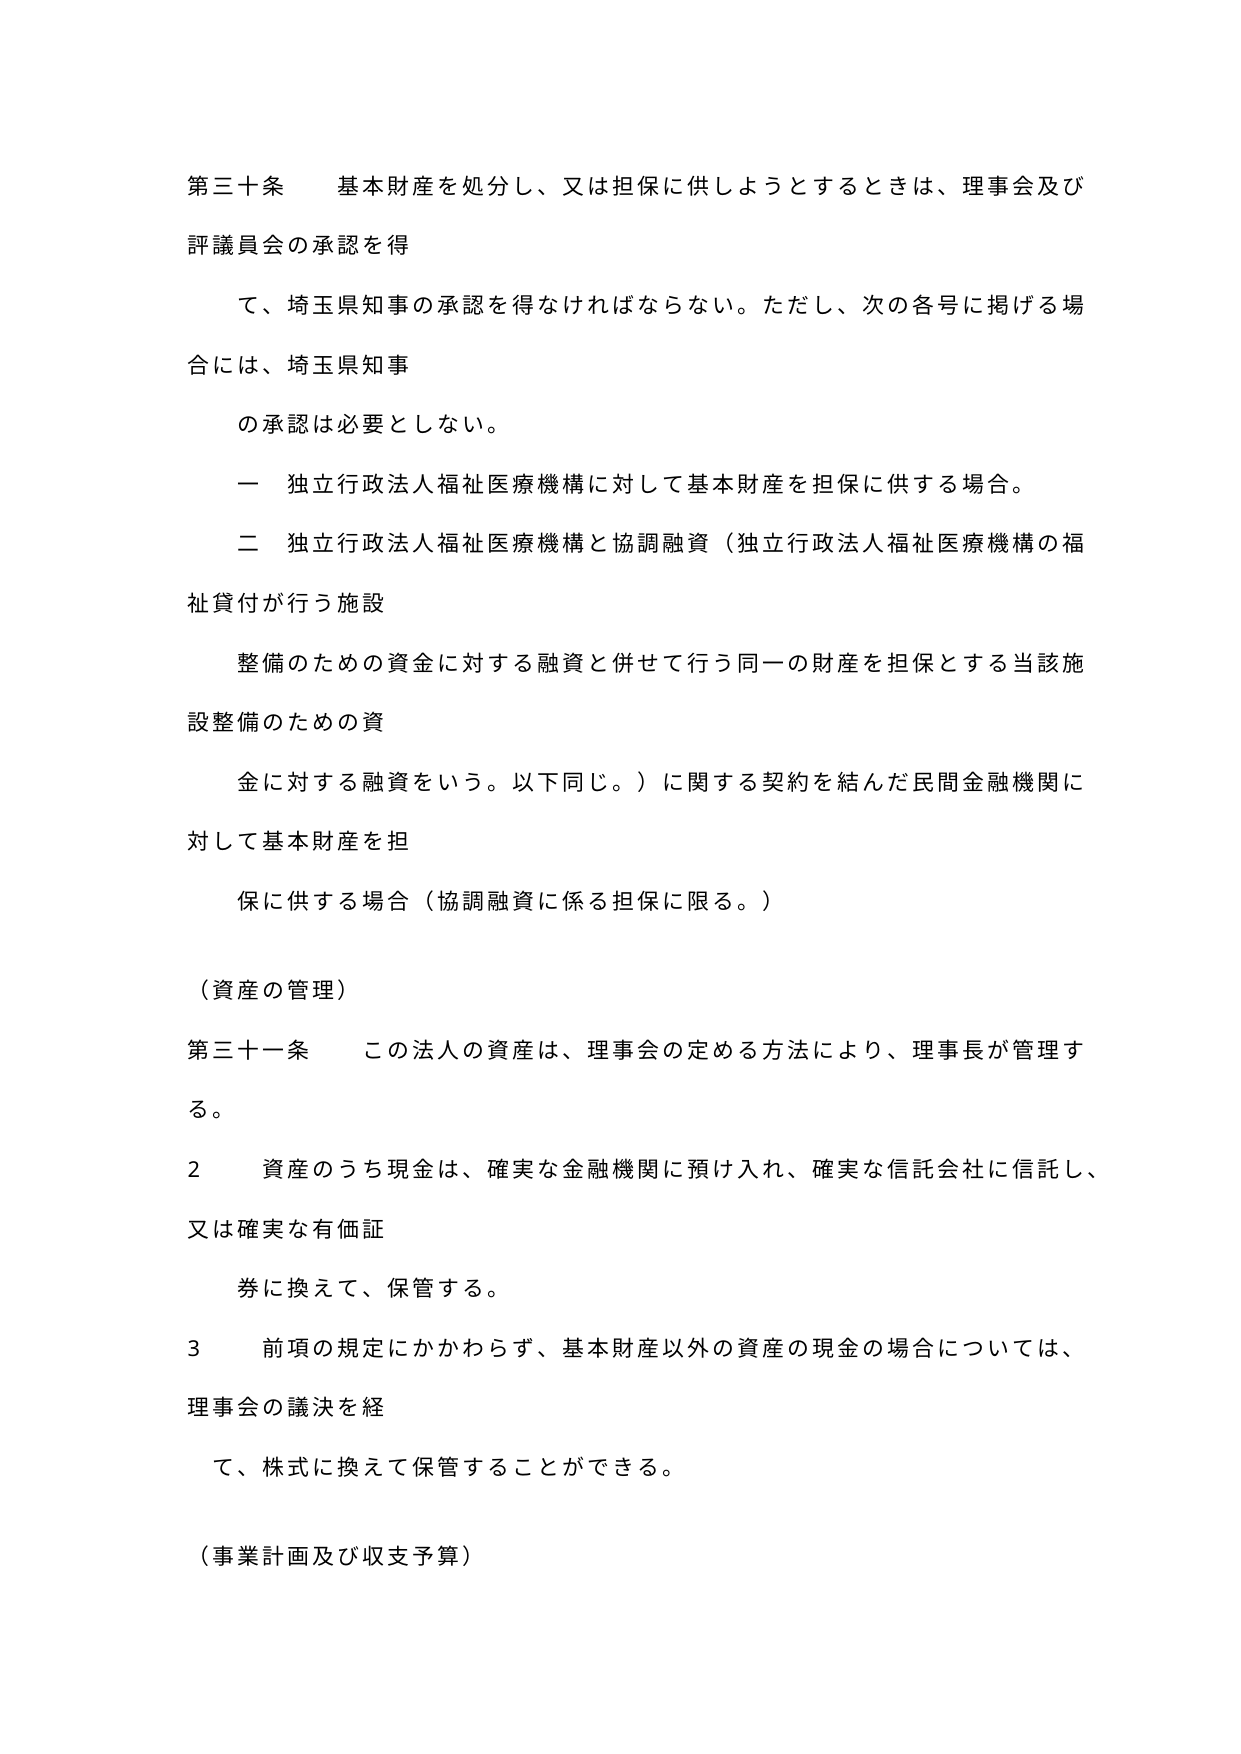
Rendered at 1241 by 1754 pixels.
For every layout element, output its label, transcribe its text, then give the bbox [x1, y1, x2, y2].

text 2 資産のうち現金は、確実な金融機関に預け入れ、確実な信託会社に信託し、又は確実な有価証 [187, 1138, 1087, 1257]
text 一 独立行政法人福祉医療機構に対して基本財産を担保に供する場合。 [187, 453, 1087, 512]
text 二 独立行政法人福祉医療機構と協調融資（独立行政法人福祉医療機構の福祉貸付が行う施設 [187, 512, 1087, 632]
text 金に対する融資をいう。以下同じ。）に関する契約を結んだ民間金融機関に対して基本財産を担 [187, 751, 1087, 870]
text て、株式に換えて保管することができる。 [187, 1436, 1087, 1496]
text 第三十条 基本財産を処分し、又は担保に供しようとするときは、理事会及び評議員会の承認を得 [187, 155, 1087, 274]
text 3 前項の規定にかかわらず、基本財産以外の資産の現金の場合については、理事会の議決を経 [187, 1317, 1087, 1436]
text （資産の管理） [187, 959, 1087, 1019]
text の承認は必要としない。 [187, 393, 1087, 453]
text （事業計画及び収支予算） [187, 1525, 1087, 1585]
text て、埼玉県知事の承認を得なければならない。ただし、次の各号に掲げる場合には、埼玉県知事 [187, 274, 1087, 393]
text 保に供する場合（協調融資に係る担保に限る。） [187, 870, 1087, 929]
text 券に換えて、保管する。 [187, 1257, 1087, 1317]
text 第三十一条 この法人の資産は、理事会の定める方法により、理事長が管理する。 [187, 1019, 1087, 1138]
text 整備のための資金に対する融資と併せて行う同一の財産を担保とする当該施設整備のための資 [187, 632, 1087, 751]
